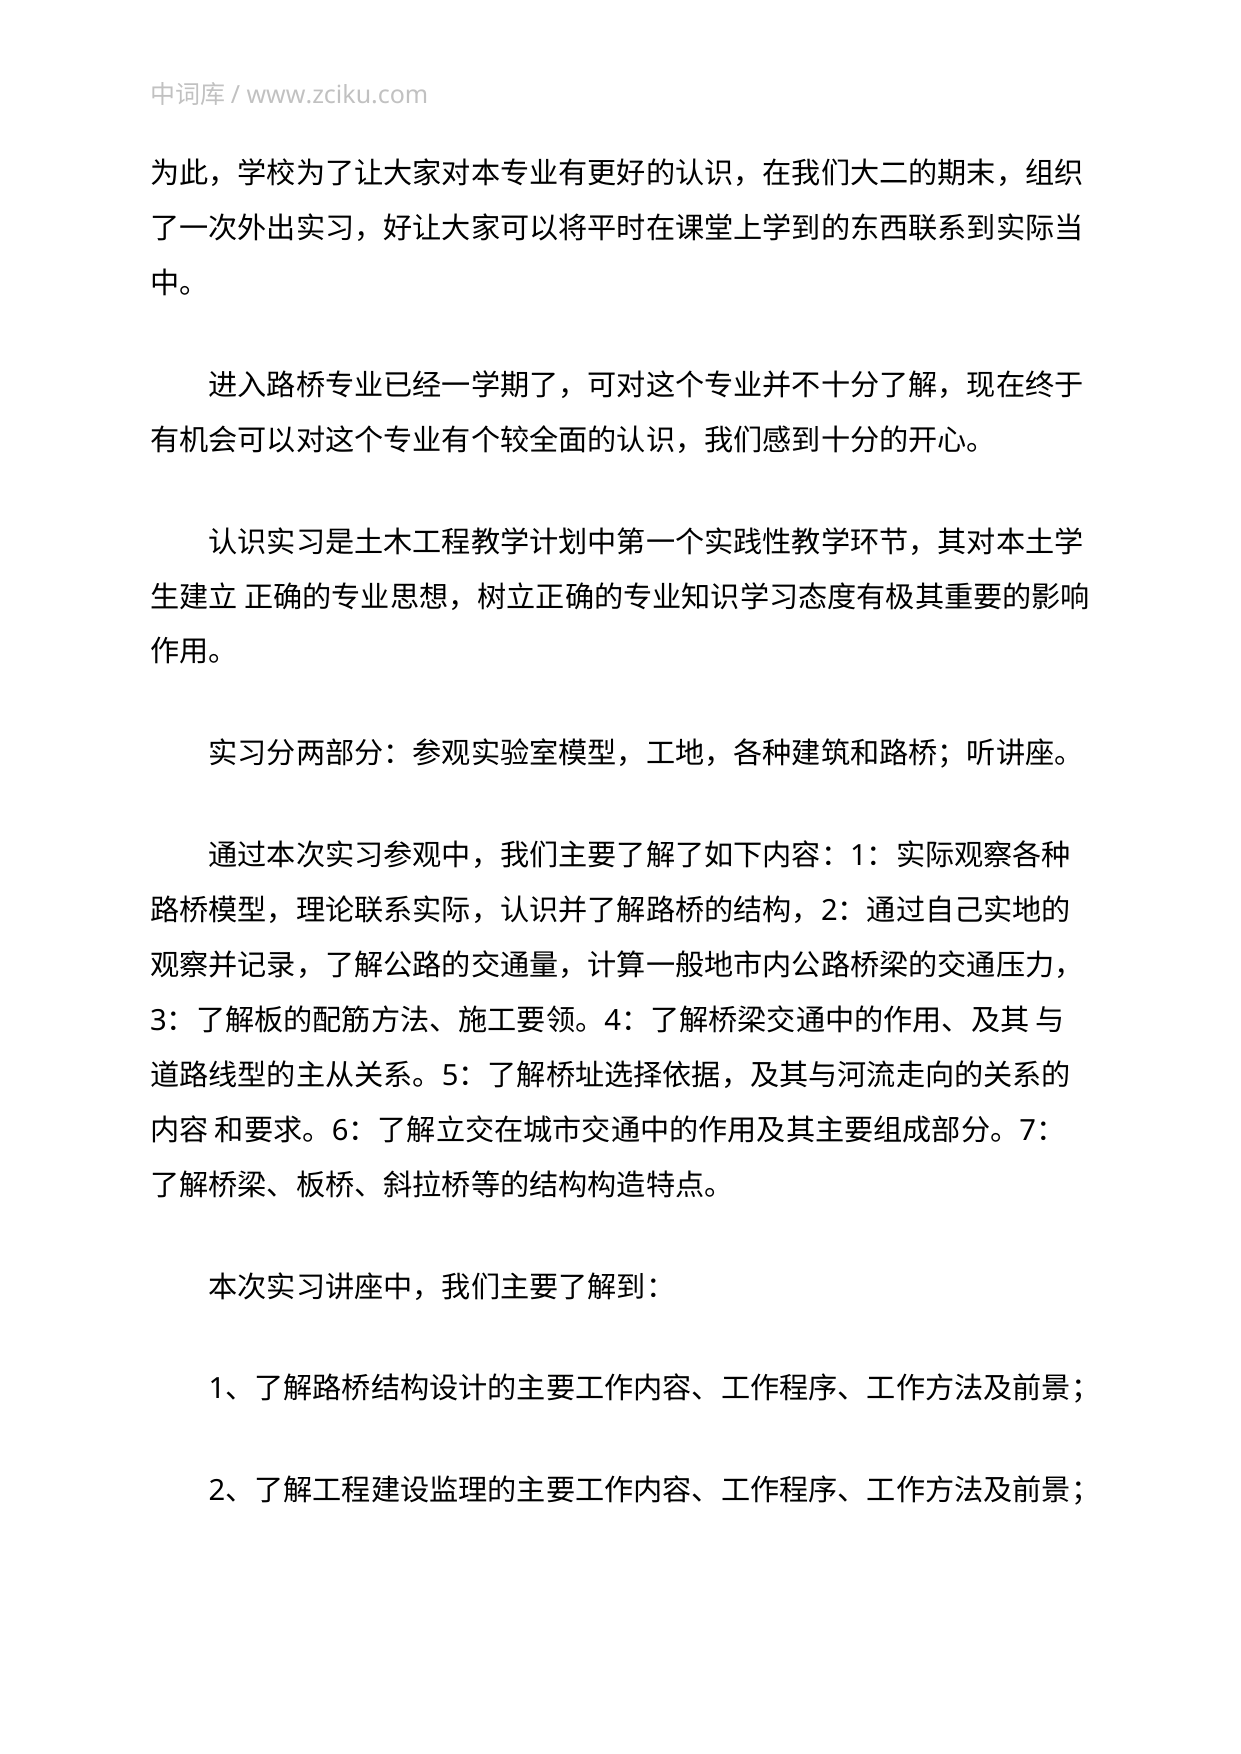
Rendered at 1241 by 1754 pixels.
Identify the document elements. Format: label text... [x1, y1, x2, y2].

text 通过本次实习参观中，我们主要了解了如下内容：1：实际观察各种路桥模型，理论联系实际，认识并了解路桥的结构，2：通过自己实地的观察并记录，了解公路的交通量，计算一般地市内公路桥梁的交通压力，3：了解板的配筋方法、施工要领。4：了解桥梁交通中的作用、及其 与道路线型的主从关系。5：了解桥址选择依据，及其与河流走向的关系的内容 和要求。6：了解立交在城市交通中的作用及其主要组成部分。7：了解桥梁、板桥、斜拉桥等的结构构造特点。 [150, 832, 1090, 1204]
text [150, 150, 1090, 302]
text 认识实习是土木工程教学计划中第一个实践性教学环节，其对本土学生建立 正确的专业思想，树立正确的专业知识学习态度有极其重要的影响作用。 [150, 518, 1090, 670]
text 进入路桥专业已经一学期了，可对这个专业并不十分了解，现在终于有机会可以对这个专业有个较全面的认识，我们感到十分的开心。 [150, 362, 1090, 459]
text 本次实习讲座中，我们主要了解到： [150, 1263, 1090, 1306]
text 1、了解路桥结构设计的主要工作内容、工作程序、工作方法及前景； [150, 1365, 1090, 1407]
text 2、了解工程建设监理的主要工作内容、工作程序、工作方法及前景； [150, 1467, 1090, 1509]
text 实习分两部分：参观实验室模型，工地，各种建筑和路桥；听讲座。 [150, 730, 1090, 772]
